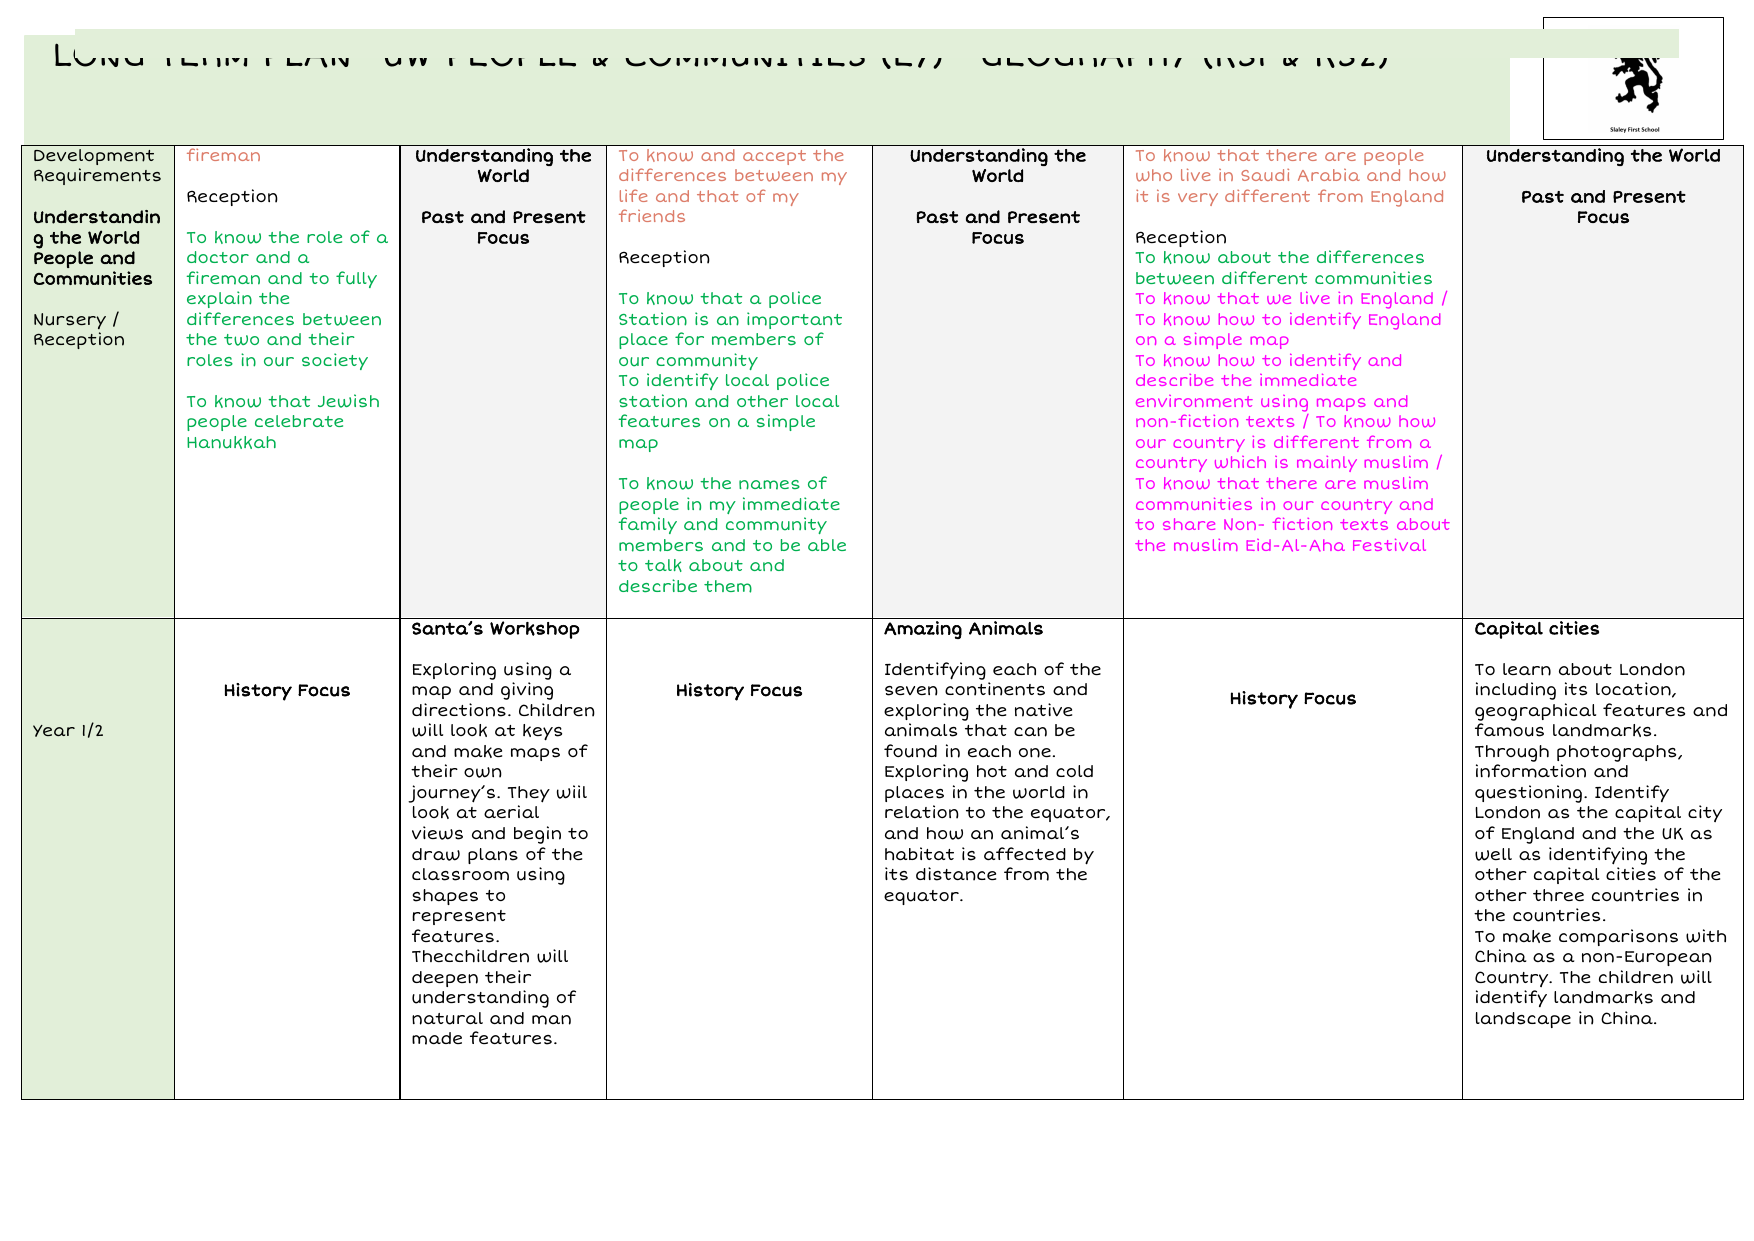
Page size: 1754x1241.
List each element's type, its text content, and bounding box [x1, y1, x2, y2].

table_cell History Focus [607, 619, 872, 1099]
table_cell Understanding the World Past and Present Focus [873, 146, 1123, 617]
table_cell Understanding the World Past and Present Focus [1463, 146, 1743, 617]
picture [1588, 25, 1680, 133]
table_cell History Focus [175, 619, 399, 1099]
table_cell Early Years Learning and Development Requirements Understanding the World People and Communities Nursery / Reception [22, 146, 174, 617]
table_cell Capital cities To learn about London including its location, geographical features and famous landmarks. Through photographs, information and questioning. Identify London as the capital city of England and the UK as well as identifying the other capital cities of the other three countries in the countries. To make comparisons with China as a non-European Country. The children will identify landmarks and landscape in China. [1463, 619, 1743, 1099]
table_cell Amazing Animals Identifying each of the seven continents and exploring the native animals that can be found in each one. Exploring hot and cold places in the world in relation to the equator, and how an animal’s habitat is affected by its distance from the equator. [873, 619, 1123, 1099]
table_cell History Focus [1124, 619, 1462, 1099]
table_cell Santa’s Workshop Exploring using a map and giving directions. Children will look at keys and make maps of their own journey’s. They wiil look at aerial views and begin to draw plans of the classroom using shapes to represent features. Thecchildren will deepen their understanding of natural and man made features. [401, 619, 606, 1099]
table_cell Year 1/2 [22, 619, 174, 1099]
table_cell Understanding the World Past and Present Focus [401, 146, 606, 617]
